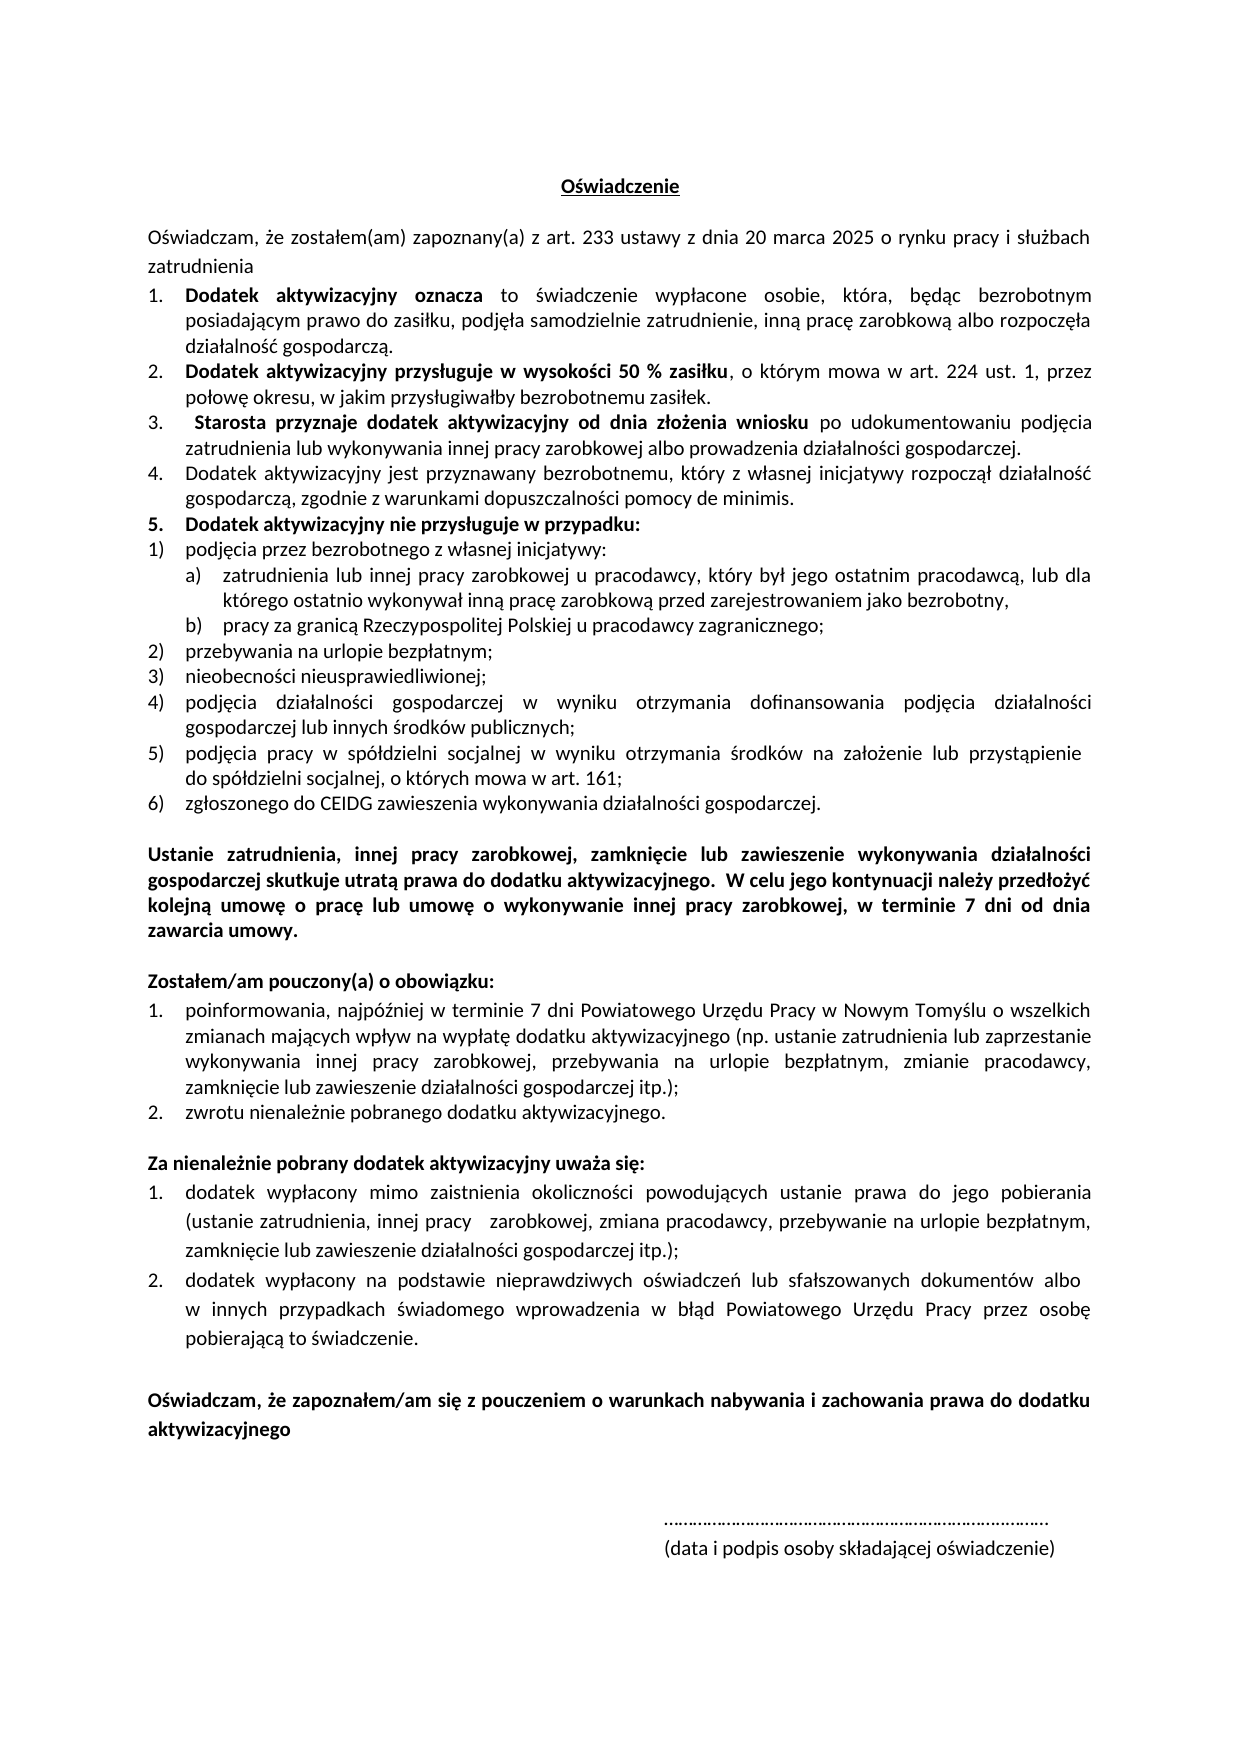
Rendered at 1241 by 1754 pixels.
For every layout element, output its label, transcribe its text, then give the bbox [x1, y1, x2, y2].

list podjęcia pracy w spółdzielni socjalnej w wyniku otrzymania środków na założenie lub przystąpienie do spółdzielni socjalnej, o których mowa w art. 161; [148, 740, 1093, 791]
list nieobecności nieusprawiedliwionej; [148, 663, 1093, 689]
list podjęcia przez bezrobotnego z własnej inicjatywy: [148, 536, 1093, 562]
list zwrotu nienależnie pobranego dodatku aktywizacyjnego. [148, 1099, 1093, 1125]
list dodatek wypłacony mimo zaistnienia okoliczności powodujących ustanie prawa do jego pobierania (ustanie zatrudnienia, innej pracy zarobkowej, zmiana pracodawcy, przebywanie na urlopie bezpłatnym, zamknięcie lub zawieszenie działalności gospodarczej itp.); [148, 1179, 1093, 1263]
list przebywania na urlopie bezpłatnym; [148, 638, 1093, 663]
text ……………………………………………………………..……… [590, 1506, 1093, 1531]
text Za nienależnie pobrany dodatek aktywizacyjny uważa się: [148, 1150, 1093, 1176]
list Starosta przyznaje dodatek aktywizacyjny od dnia złożenia wniosku po udokumentowaniu podjęcia zatrudnienia lub wykonywania innej pracy zarobkowej albo prowadzenia działalności gospodarczej. [148, 409, 1093, 460]
list Dodatek aktywizacyjny oznacza to świadczenie wypłacone osobie, która, będąc bezrobotnym posiadającym prawo do zasiłku, podjęła samodzielnie zatrudnienie, inną pracę zarobkową albo rozpoczęła działalność gospodarczą. [148, 282, 1093, 358]
text Oświadczam, że zostałem(am) zapoznany(a) z art. 233 ustawy z dnia 20 marca 2025 o rynku pracy i służbach zatrudnienia [148, 224, 1093, 278]
list poinformowania, najpóźniej w terminie 7 dni Powiatowego Urzędu Pracy w Nowym Tomyślu o wszelkich zmianach mających wpływ na wypłatę dodatku aktywizacyjnego (np. ustanie zatrudnienia lub zaprzestanie wykonywania innej pracy zarobkowej, przebywania na urlopie bezpłatnym, zmianie pracodawcy, zamknięcie lub zawieszenie działalności gospodarczej itp.); [148, 998, 1093, 1099]
text Oświadczam, że zapoznałem/am się z pouczeniem o warunkach nabywania i zachowania prawa do dodatku aktywizacyjnego [148, 1387, 1093, 1441]
text Oświadczenie [148, 173, 1093, 198]
text (data i podpis osoby składającej oświadczenie) [664, 1535, 1093, 1560]
text Zostałem/am pouczony(a) o obowiązku: [148, 968, 1093, 994]
list dodatek wypłacony na podstawie nieprawdziwych oświadczeń lub sfałszowanych dokumentów albo w innych przypadkach świadomego wprowadzenia w błąd Powiatowego Urzędu Pracy przez osobę pobierającą to świadczenie. [148, 1267, 1093, 1351]
list podjęcia działalności gospodarczej w wyniku otrzymania dofinansowania podjęcia działalności gospodarczej lub innych środków publicznych; [148, 689, 1093, 740]
list pracy za granicą Rzeczypospolitej Polskiej u pracodawcy zagranicznego; [185, 613, 1093, 638]
text Ustanie zatrudnienia, innej pracy zarobkowej, zamknięcie lub zawieszenie wykonywania działalności gospodarczej skutkuje utratą prawa do dodatku aktywizacyjnego. W celu jego kontynuacji należy przedłożyć kolejną umowę o pracę lub umowę o wykonywanie innej pracy zarobkowej, w terminie 7 dni od dnia zawarcia umowy. [148, 841, 1093, 943]
list Dodatek aktywizacyjny przysługuje w wysokości 50 % zasiłku, o którym mowa w art. 224 ust. 1, przez połowę okresu, w jakim przysługiwałby bezrobotnemu zasiłek. [148, 358, 1093, 409]
list zgłoszonego do CEIDG zawieszenia wykonywania działalności gospodarczej. [148, 791, 1093, 816]
list Dodatek aktywizacyjny jest przyznawany bezrobotnemu, który z własnej inicjatywy rozpoczął działalność gospodarczą, zgodnie z warunkami dopuszczalności pomocy de minimis. [148, 460, 1093, 511]
list Dodatek aktywizacyjny nie przysługuje w przypadku: [148, 511, 1093, 536]
list zatrudnienia lub innej pracy zarobkowej u pracodawcy, który był jego ostatnim pracodawcą, lub dla którego ostatnio wykonywał inną pracę zarobkową przed zarejestrowaniem jako bezrobotny, [185, 562, 1093, 613]
